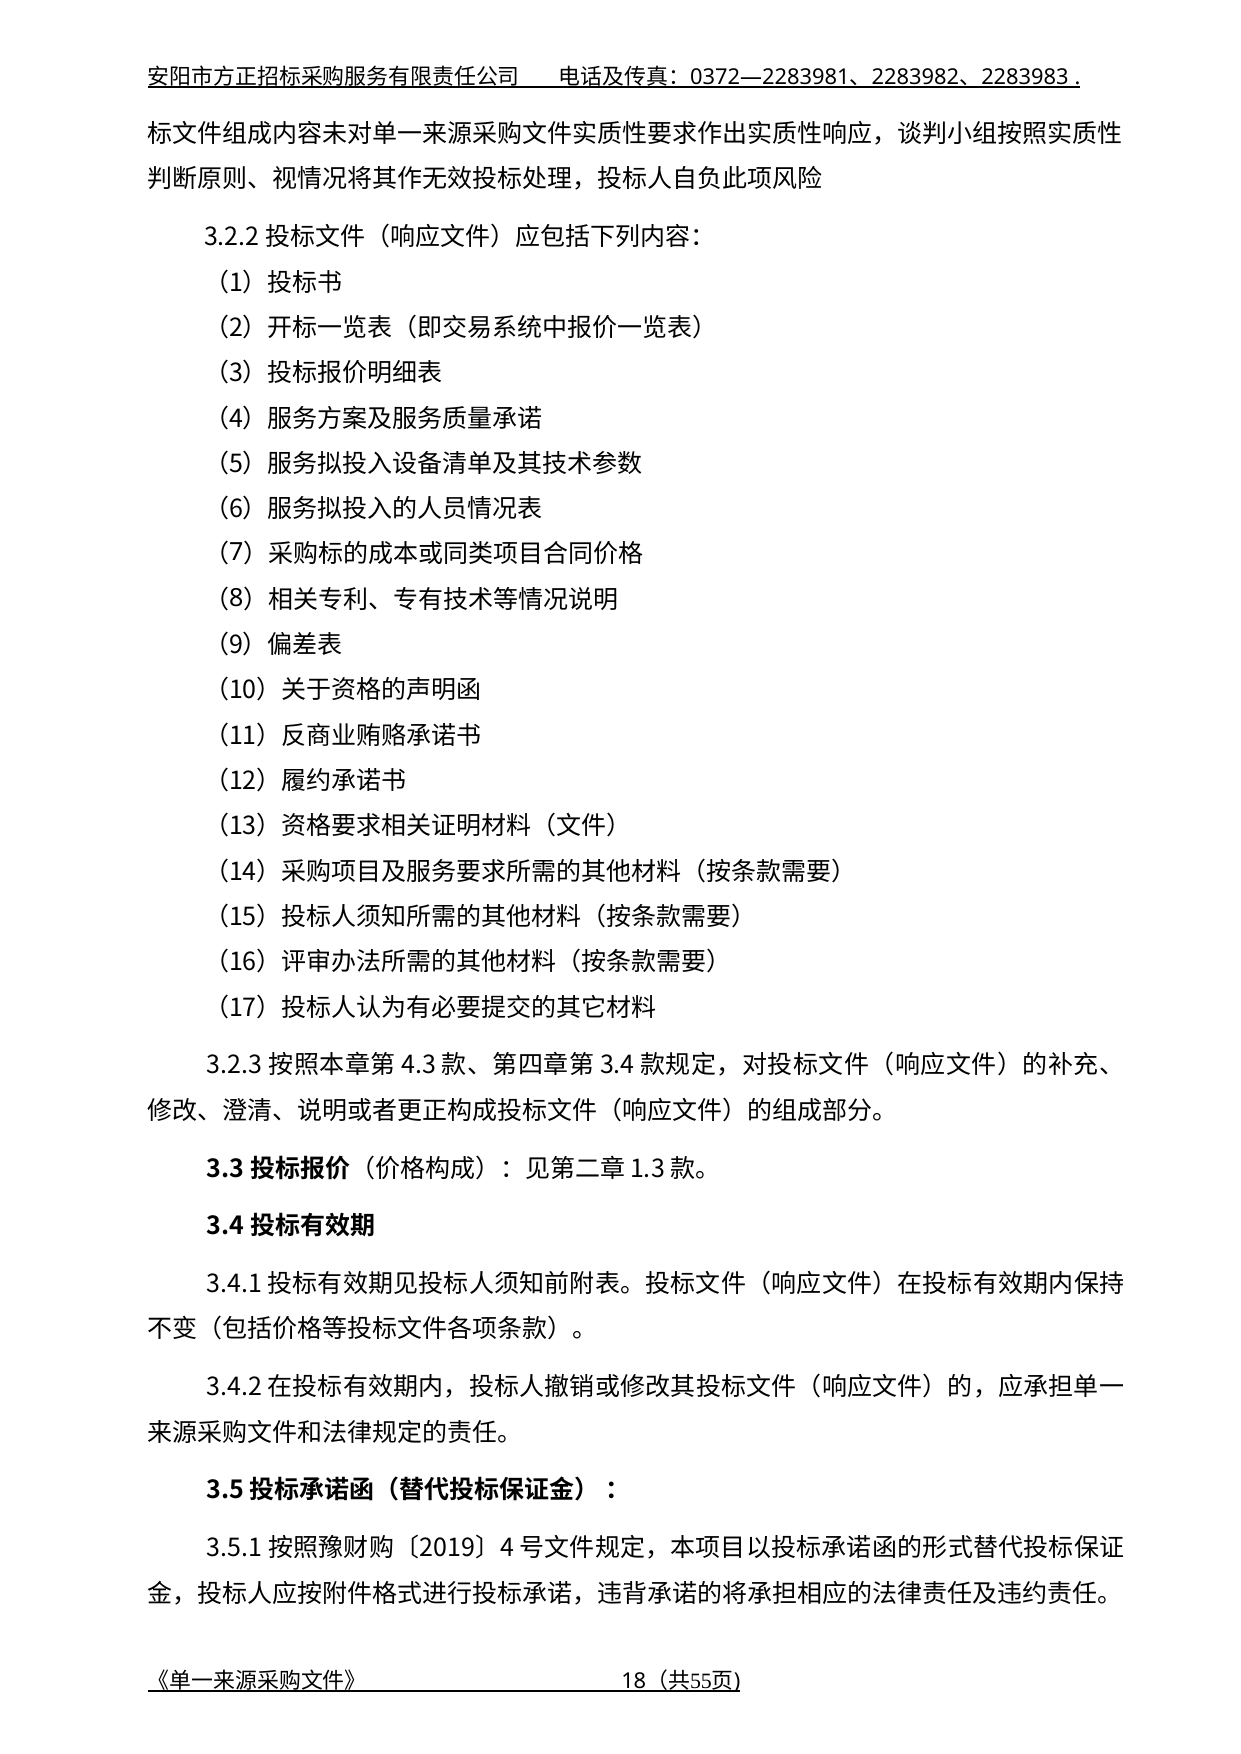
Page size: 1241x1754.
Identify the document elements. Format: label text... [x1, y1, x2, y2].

text （17）投标人认为有必要提交的其它材料 [148, 987, 1125, 1023]
text （10）关于资格的声明函 [148, 670, 1125, 706]
text （13）资格要求相关证明材料（文件） [148, 806, 1125, 842]
text 3.4.2在投标有效期内，投标人撤销或修改其投标文件（响应文件）的，应承担单一来源采购文件和法律规定的责任。 [148, 1367, 1125, 1448]
text （9）偏差表 [148, 624, 1125, 661]
text （8）相关专利、专有技术等情况说明 [148, 579, 1125, 616]
text （14）采购项目及服务要求所需的其他材料（按条款需要） [148, 851, 1125, 887]
text （1）投标书 [148, 262, 1125, 298]
text （3）投标报价明细表 [148, 353, 1125, 389]
text 3.2.3 按照本章第4.3款、第四章第3.4款规定，对投标文件（响应文件）的补充、修改、澄清、说明或者更正构成投标文件（响应文件）的组成部分。 [148, 1045, 1125, 1126]
text （2）开标一览表（即交易系统中报价一览表） [148, 307, 1125, 344]
text 3.5投标承诺函（替代投标保证金） ： [148, 1470, 1125, 1506]
text （11）反商业贿赂承诺书 [148, 715, 1125, 751]
text （6）服务拟投入的人员情况表 [148, 489, 1125, 525]
text 3.2.2 投标文件（响应文件）应包括下列内容： [148, 217, 1125, 253]
text （4）服务方案及服务质量承诺 [148, 398, 1125, 434]
text （15）投标人须知所需的其他材料（按条款需要） [148, 896, 1125, 933]
text 3.4.1投标有效期见投标人须知前附表。投标文件（响应文件）在投标有效期内保持不变（包括价格等投标文件各项条款）。 [148, 1264, 1125, 1345]
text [148, 114, 1125, 195]
text 3.5.1 按照豫财购〔2019〕4号文件规定，本项目以投标承诺函的形式替代投标保证金，投标人应按附件格式进行投标承诺，违背承诺的将承担相应的法律责任及违约责任。 [148, 1528, 1125, 1609]
text 3.3 投标报价（价格构成）：见第二章1.3款。 [148, 1148, 1125, 1184]
text （12）履约承诺书 [148, 761, 1125, 797]
text （16）评审办法所需的其他材料（按条款需要） [148, 942, 1125, 978]
text （7）采购标的成本或同类项目合同价格 [148, 534, 1125, 570]
text 3.4 投标有效期 [148, 1206, 1125, 1242]
text （5）服务拟投入设备清单及其技术参数 [148, 443, 1125, 479]
